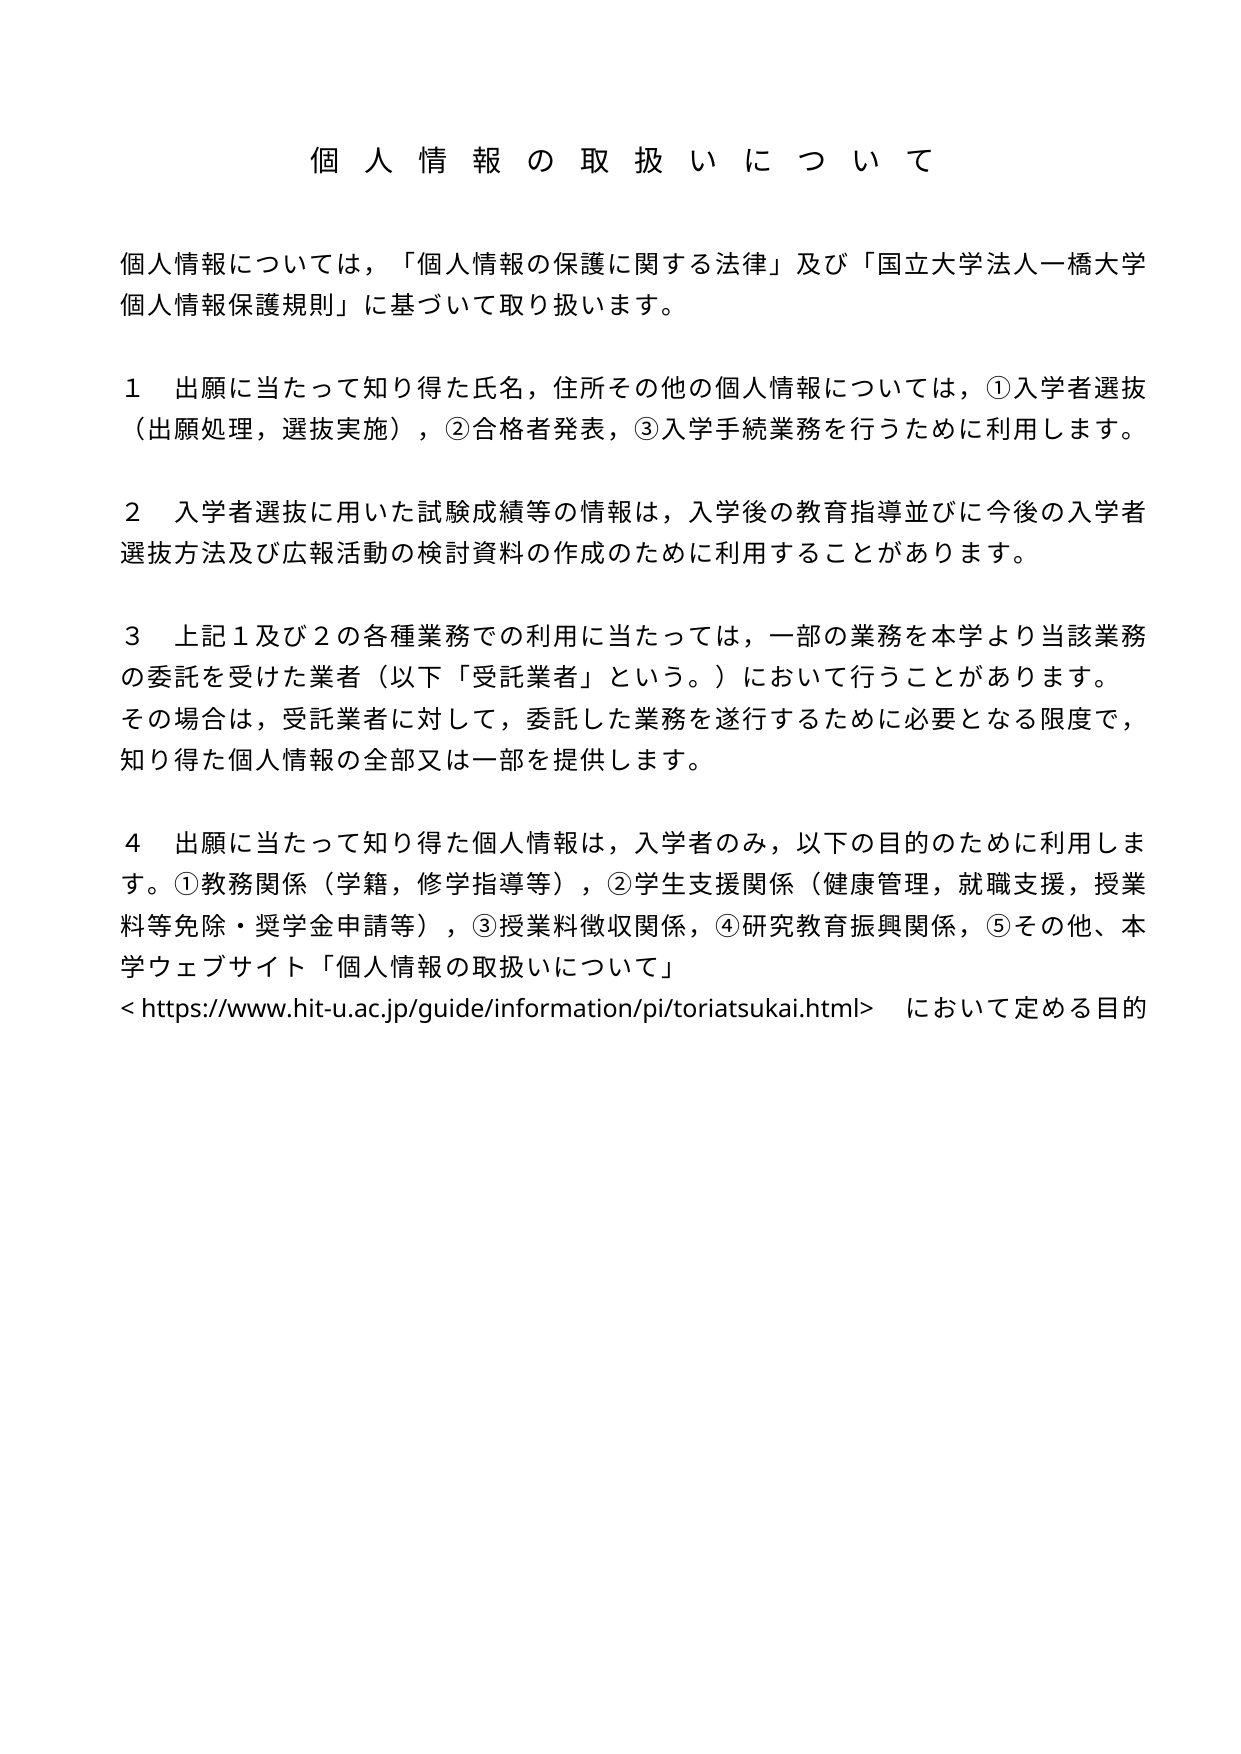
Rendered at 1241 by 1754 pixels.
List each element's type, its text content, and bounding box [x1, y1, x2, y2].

text その場合は，受託業者に対して，委託した業務を遂行するために必要となる限度で，知り得た個人情報の全部又は一部を提供します。 [120, 697, 1149, 779]
text 個人情報の取扱いについて [120, 118, 1149, 200]
text ２ 入学者選抜に用いた試験成績等の情報は，入学後の教育指導並びに今後の入学者選抜方法及び広報活動の検討資料の作成のために利用することがあります。 [120, 490, 1149, 573]
text < https://www.hit-u.ac.jp/guide/information/pi/toriatsukai.html> において定める目的 [120, 986, 1149, 1027]
text ３ 上記１及び２の各種業務での利用に当たっては，一部の業務を本学より当該業務の委託を受けた業者（以下「受託業者」という。）において行うことがあります。 [120, 614, 1149, 697]
text １ 出願に当たって知り得た氏名，住所その他の個人情報については，①入学者選抜（出願処理，選抜実施），②合格者発表，③入学手続業務を行うために利用します。 [120, 366, 1149, 448]
text ４ 出願に当たって知り得た個人情報は，入学者のみ，以下の目的のために利用します。①教務関係（学籍，修学指導等），②学生支援関係（健康管理，就職支援，授業料等免除・奨学金申請等），③授業料徴収関係，④研究教育振興関係，⑤その他、本学ウェブサイト「個人情報の取扱いについて」 [120, 821, 1149, 986]
text 個人情報については，「個人情報の保護に関する法律」及び「国立大学法人一橋大学個人情報保護規則」に基づいて取り扱います。 [120, 242, 1149, 324]
